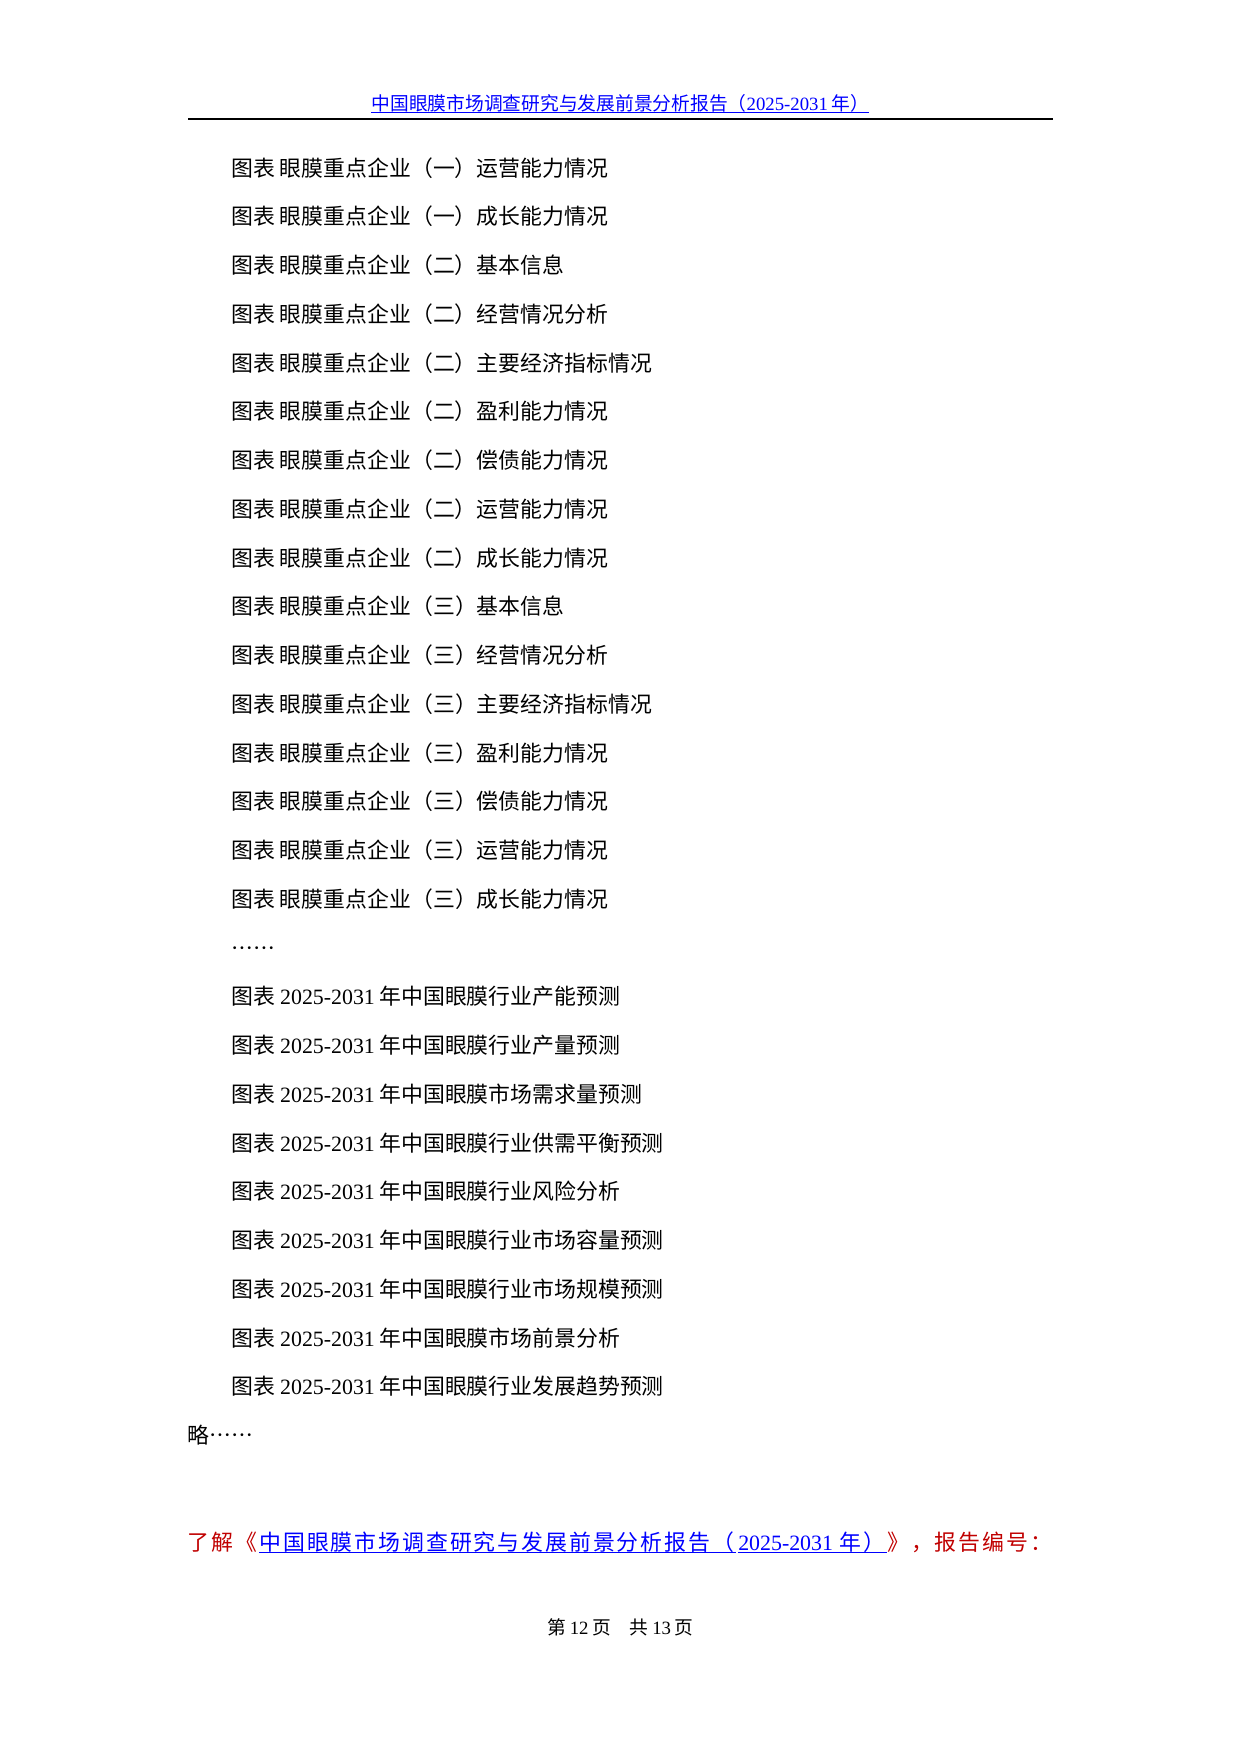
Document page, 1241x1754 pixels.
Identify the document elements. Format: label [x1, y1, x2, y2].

text [187, 150, 1053, 1450]
text [187, 1524, 1053, 1557]
